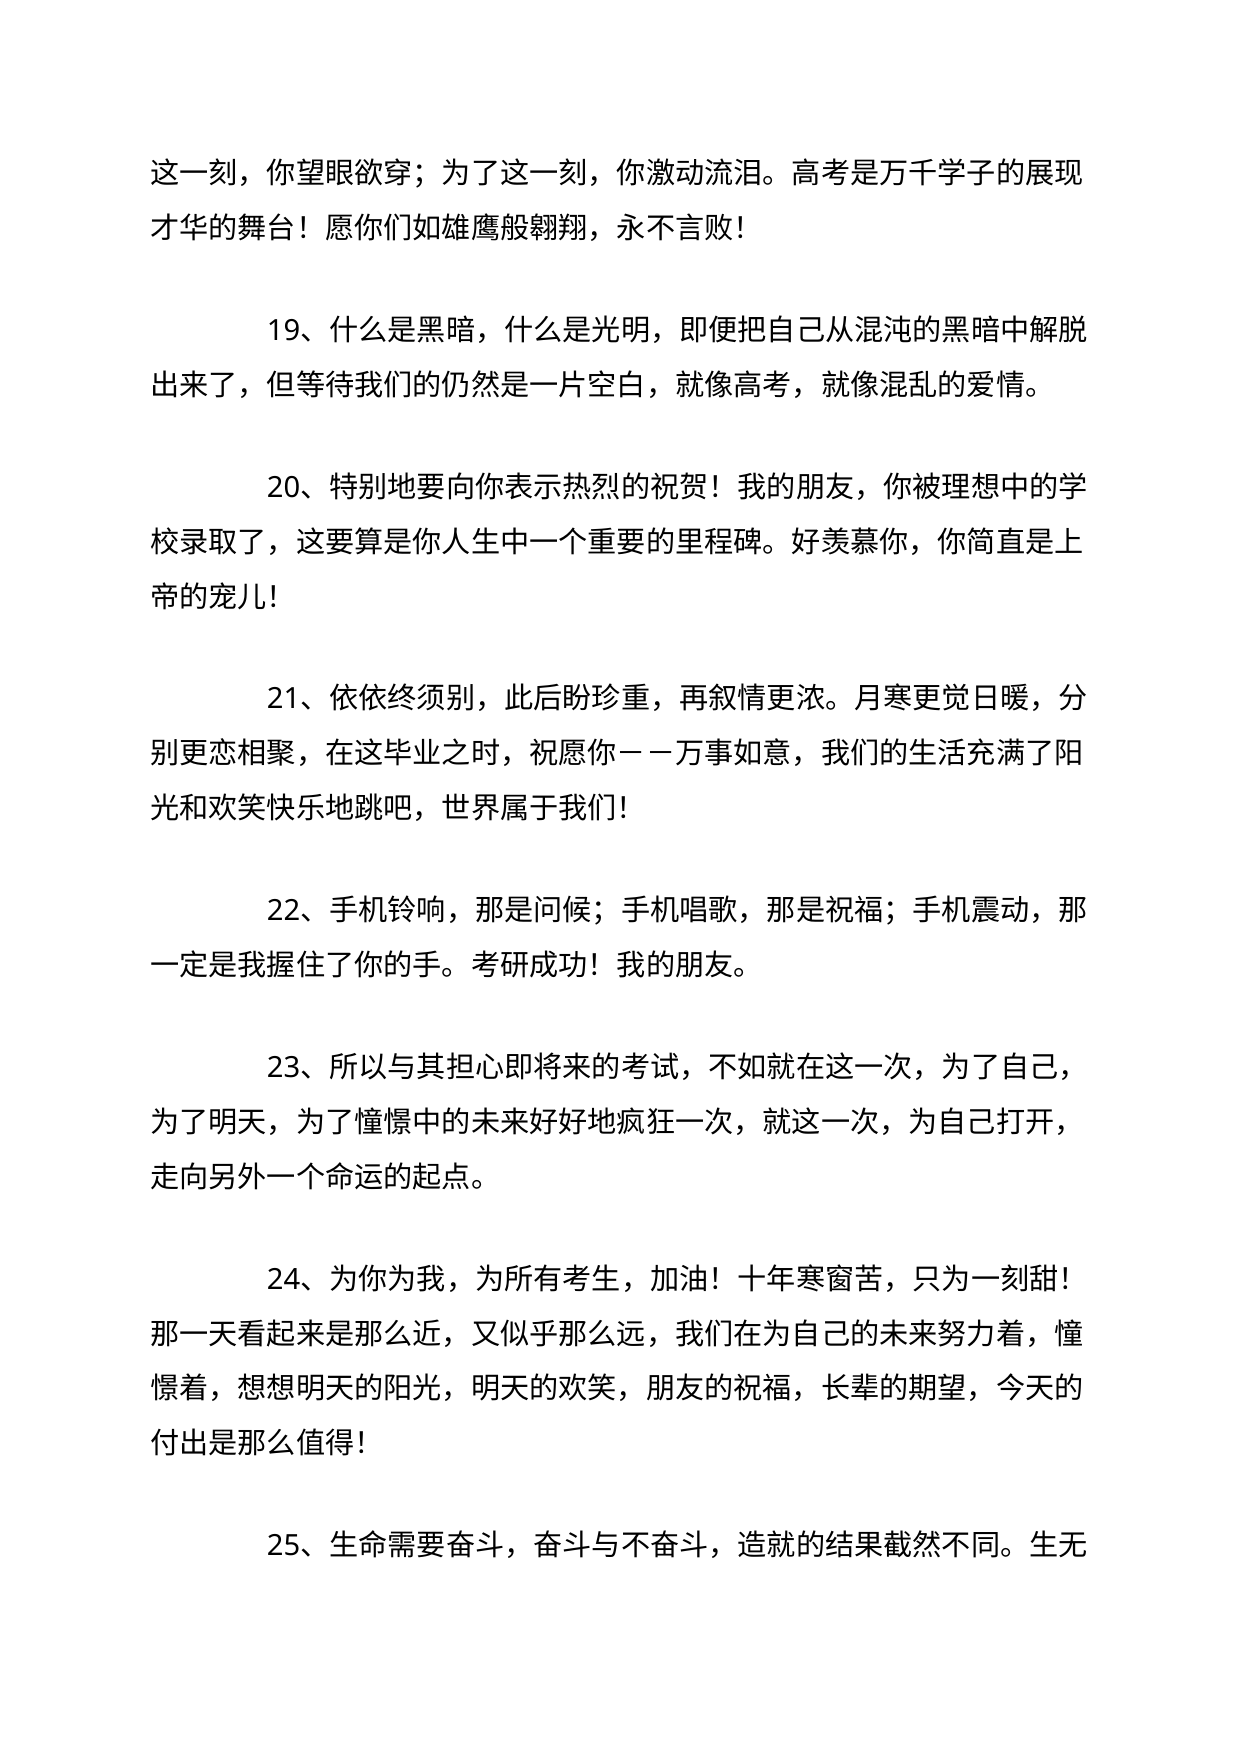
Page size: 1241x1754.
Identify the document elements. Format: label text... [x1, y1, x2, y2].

text 20、特别地要向你表示热烈的祝贺！我的朋友，你被理想中的学校录取了，这要算是你人生中一个重要的里程碑。好羡慕你，你简直是上帝的宠儿！ [150, 463, 1090, 616]
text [150, 150, 1090, 247]
text 21、依依终须别，此后盼珍重，再叙情更浓。月寒更觉日暖，分别更恋相聚，在这毕业之时，祝愿你－－万事如意，我们的生活充满了阳光和欢笑快乐地跳吧，世界属于我们！ [150, 675, 1090, 827]
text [150, 1522, 1090, 1564]
text 23、所以与其担心即将来的考试，不如就在这一次，为了自己，为了明天，为了憧憬中的未来好好地疯狂一次，就这一次，为自己打开，走向另外一个命运的起点。 [150, 1043, 1090, 1196]
text 24、为你为我，为所有考生，加油！十年寒窗苦，只为一刻甜！那一天看起来是那么近，又似乎那么远，我们在为自己的未来努力着，憧憬着，想想明天的阳光，明天的欢笑，朋友的祝福，长辈的期望，今天的付出是那么值得！ [150, 1255, 1090, 1462]
text 19、什么是黑暗，什么是光明，即便把自己从混沌的黑暗中解脱出来了，但等待我们的仍然是一片空白，就像高考，就像混乱的爱情。 [150, 307, 1090, 404]
text 22、手机铃响，那是问候；手机唱歌，那是祝福；手机震动，那一定是我握住了你的手。考研成功！我的朋友。 [150, 887, 1090, 984]
